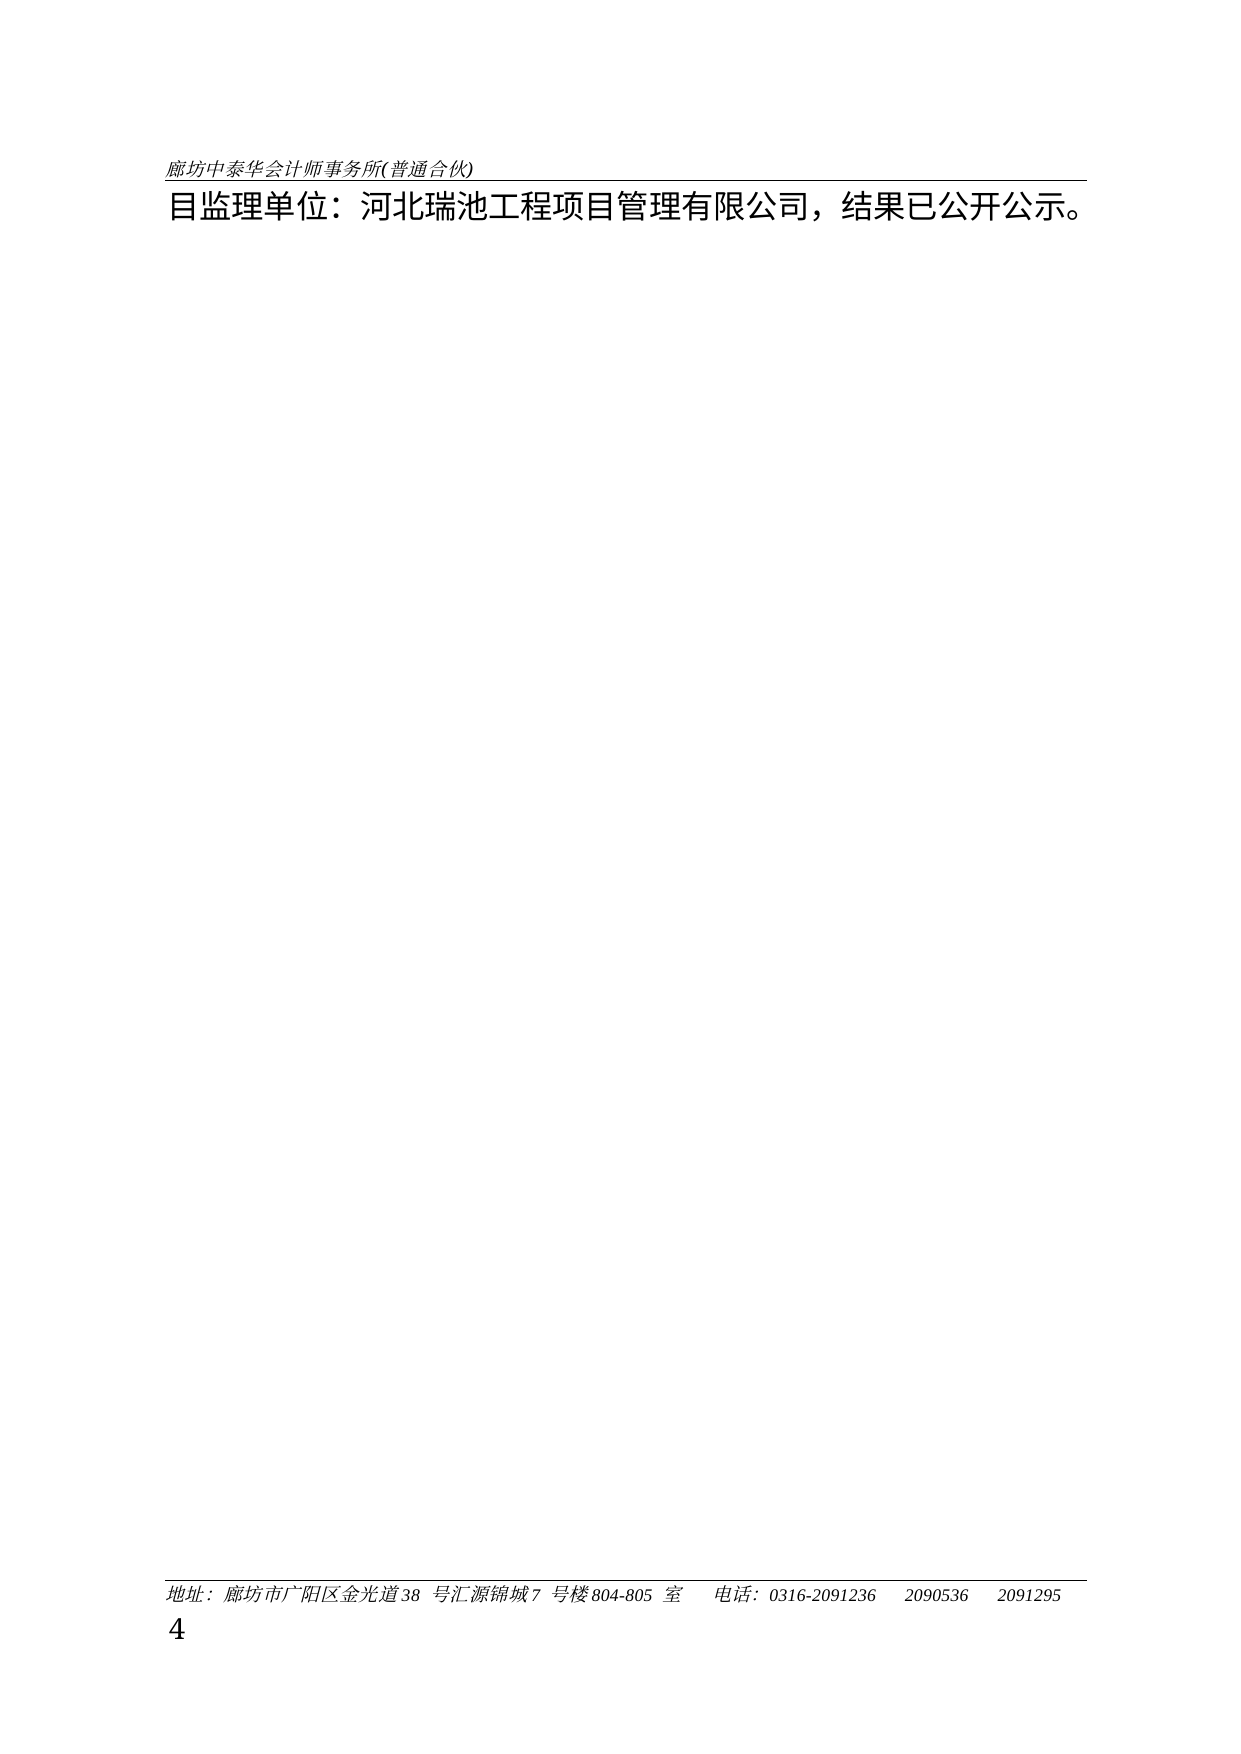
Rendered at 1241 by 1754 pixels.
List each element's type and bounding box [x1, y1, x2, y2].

text [167, 181, 1098, 228]
